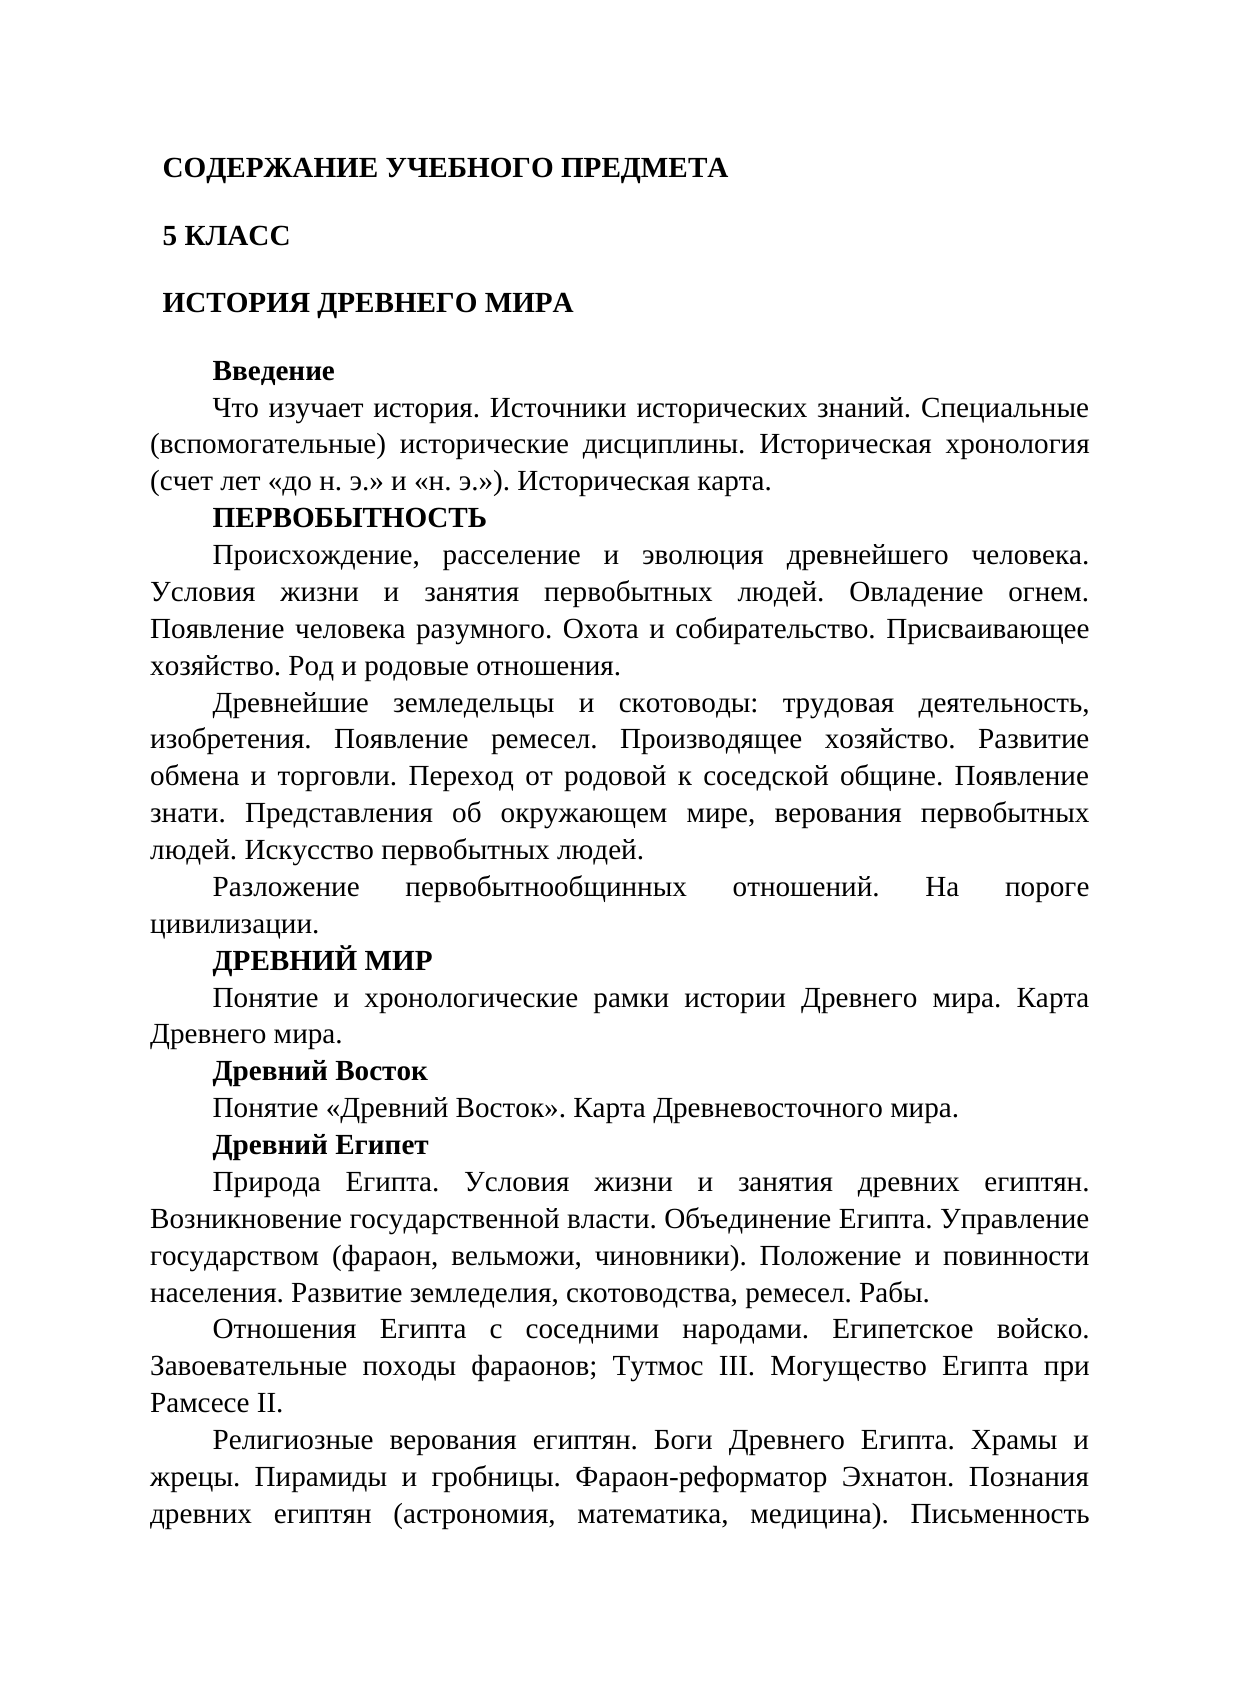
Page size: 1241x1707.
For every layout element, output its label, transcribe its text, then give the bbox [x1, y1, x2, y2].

text Понятие «Древний Восток». Карта Древневосточного мира. [150, 1090, 1090, 1124]
text Понятие и хронологические рамки истории Древнего мира. Карта Древнего мира. [150, 980, 1090, 1050]
text Введение [150, 353, 1090, 386]
text Разложение первобытнообщинных отношений. На пороге цивилизации. [150, 869, 1090, 939]
text ИСТОРИЯ ДРЕВНЕГО МИРА [162, 285, 1090, 319]
text Древнейшие земледельцы и скотоводы: трудовая деятельность, изобретения. Появление ремесел. Производящее хозяйство. Развитие обмена и торговли. Переход от родовой к соседской общине. Появление знати. Представления об окружающем мире, верования первобытных людей. Искусство первобытных людей. [150, 685, 1090, 866]
text Древний Египет [150, 1127, 1090, 1161]
text СОДЕРЖАНИЕ УЧЕБНОГО ПРЕДМЕТА [162, 150, 1090, 183]
text Древний Восток [150, 1053, 1090, 1087]
text Природа Египта. Условия жизни и занятия древних египтян. Возникновение государственной власти. Объединение Египта. Управление государством (фараон, вельможи, чиновники). Положение и повинности населения. Развитие земледелия, скотоводства, ремесел. Рабы. [150, 1164, 1090, 1308]
text ДРЕВНИЙ МИР [150, 943, 1090, 976]
text ПЕРВОБЫТНОСТЬ [150, 500, 1090, 534]
text Происхождение, расселение и эволюция древнейшего человека. Условия жизни и занятия первобытных людей. Овладение огнем. Появление человека разумного. Охота и собирательство. Присваивающее хозяйство. Род и родовые отношения. [150, 537, 1090, 681]
text Что изучает история. Источники исторических знаний. Специальные (вспомогательные) исторические дисциплины. Историческая хронология (счет лет «до н. э.» и «н. э.»). Историческая карта. [150, 390, 1090, 497]
text 5 КЛАСС [162, 218, 1090, 251]
text Отношения Египта с соседними народами. Египетское войско. Завоевательные походы фараонов; Тутмос III. Могущество Египта при Рамсесе II. [150, 1312, 1090, 1419]
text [150, 1422, 1090, 1529]
